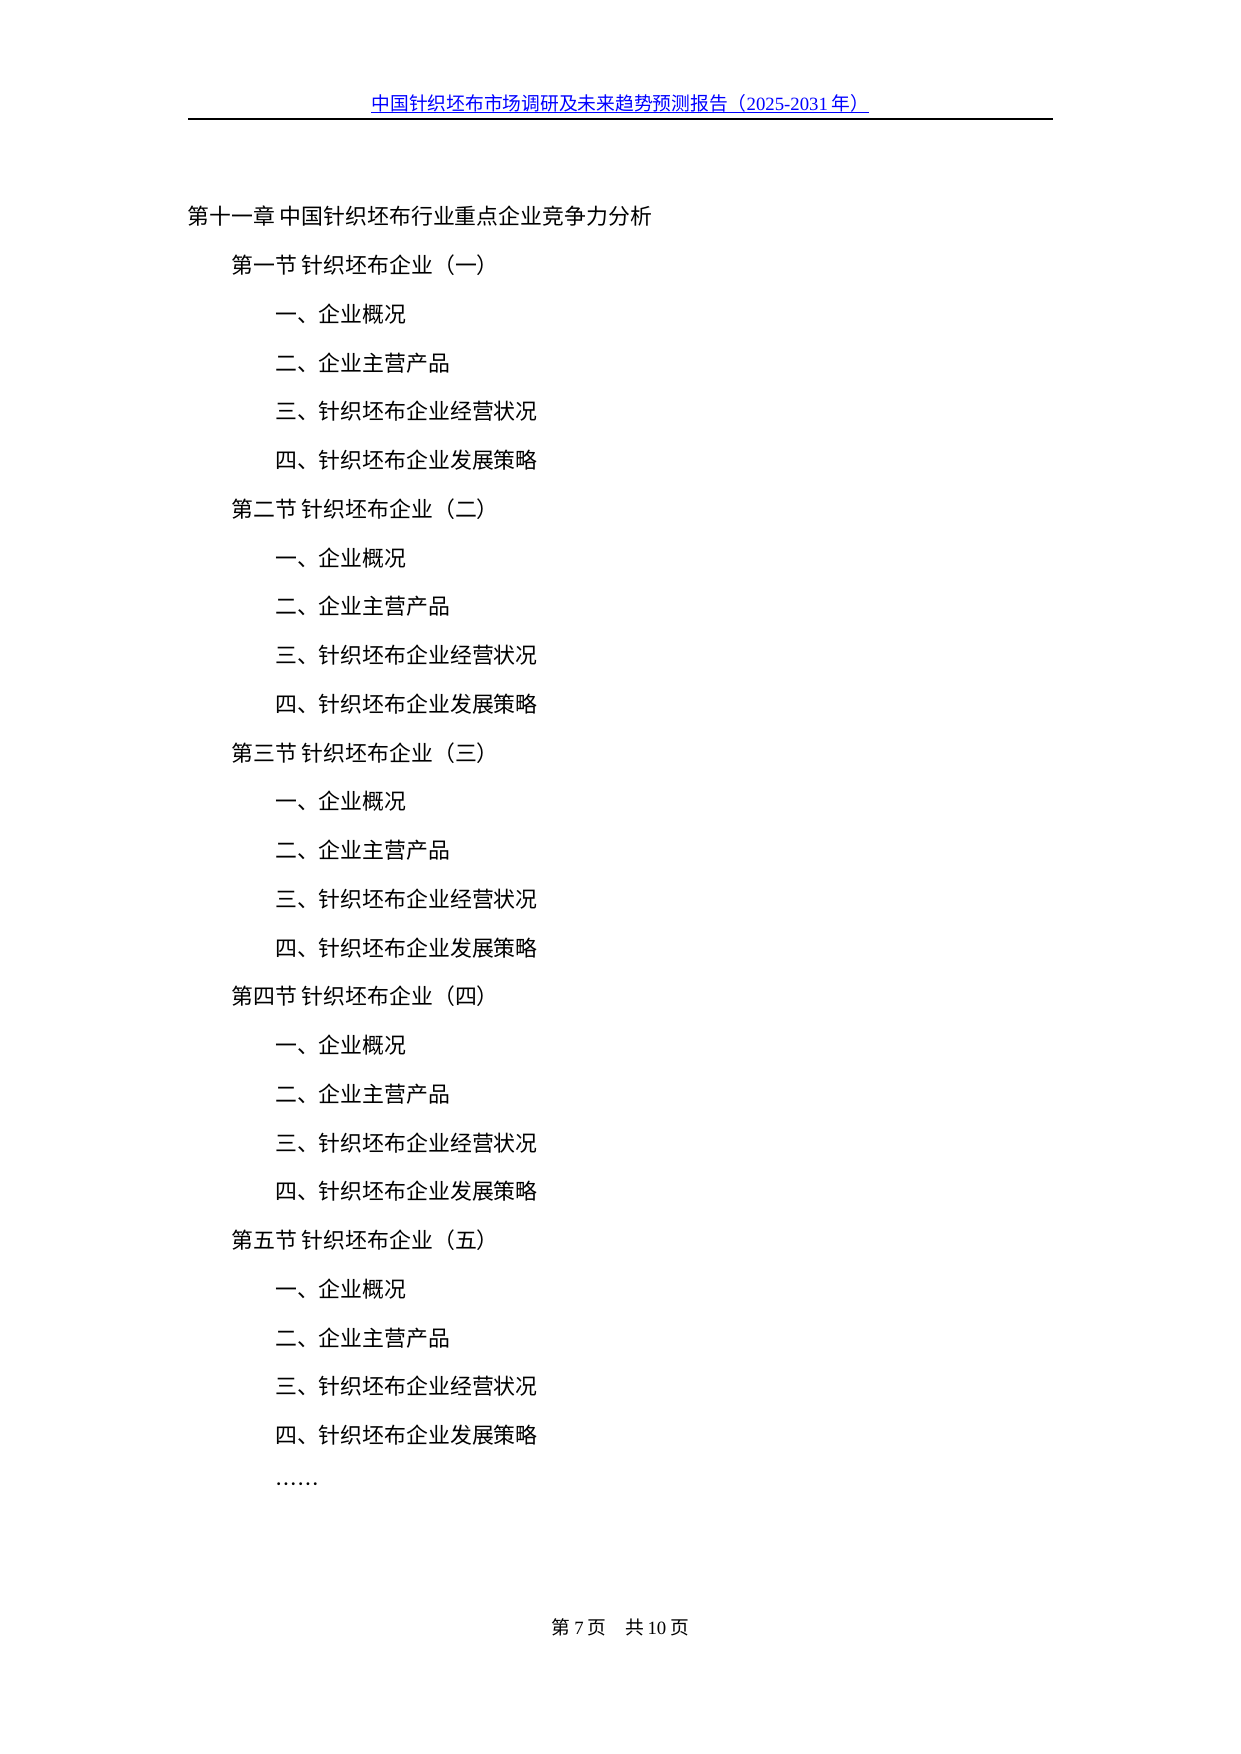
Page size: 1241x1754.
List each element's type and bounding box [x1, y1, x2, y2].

text [187, 150, 1053, 1499]
